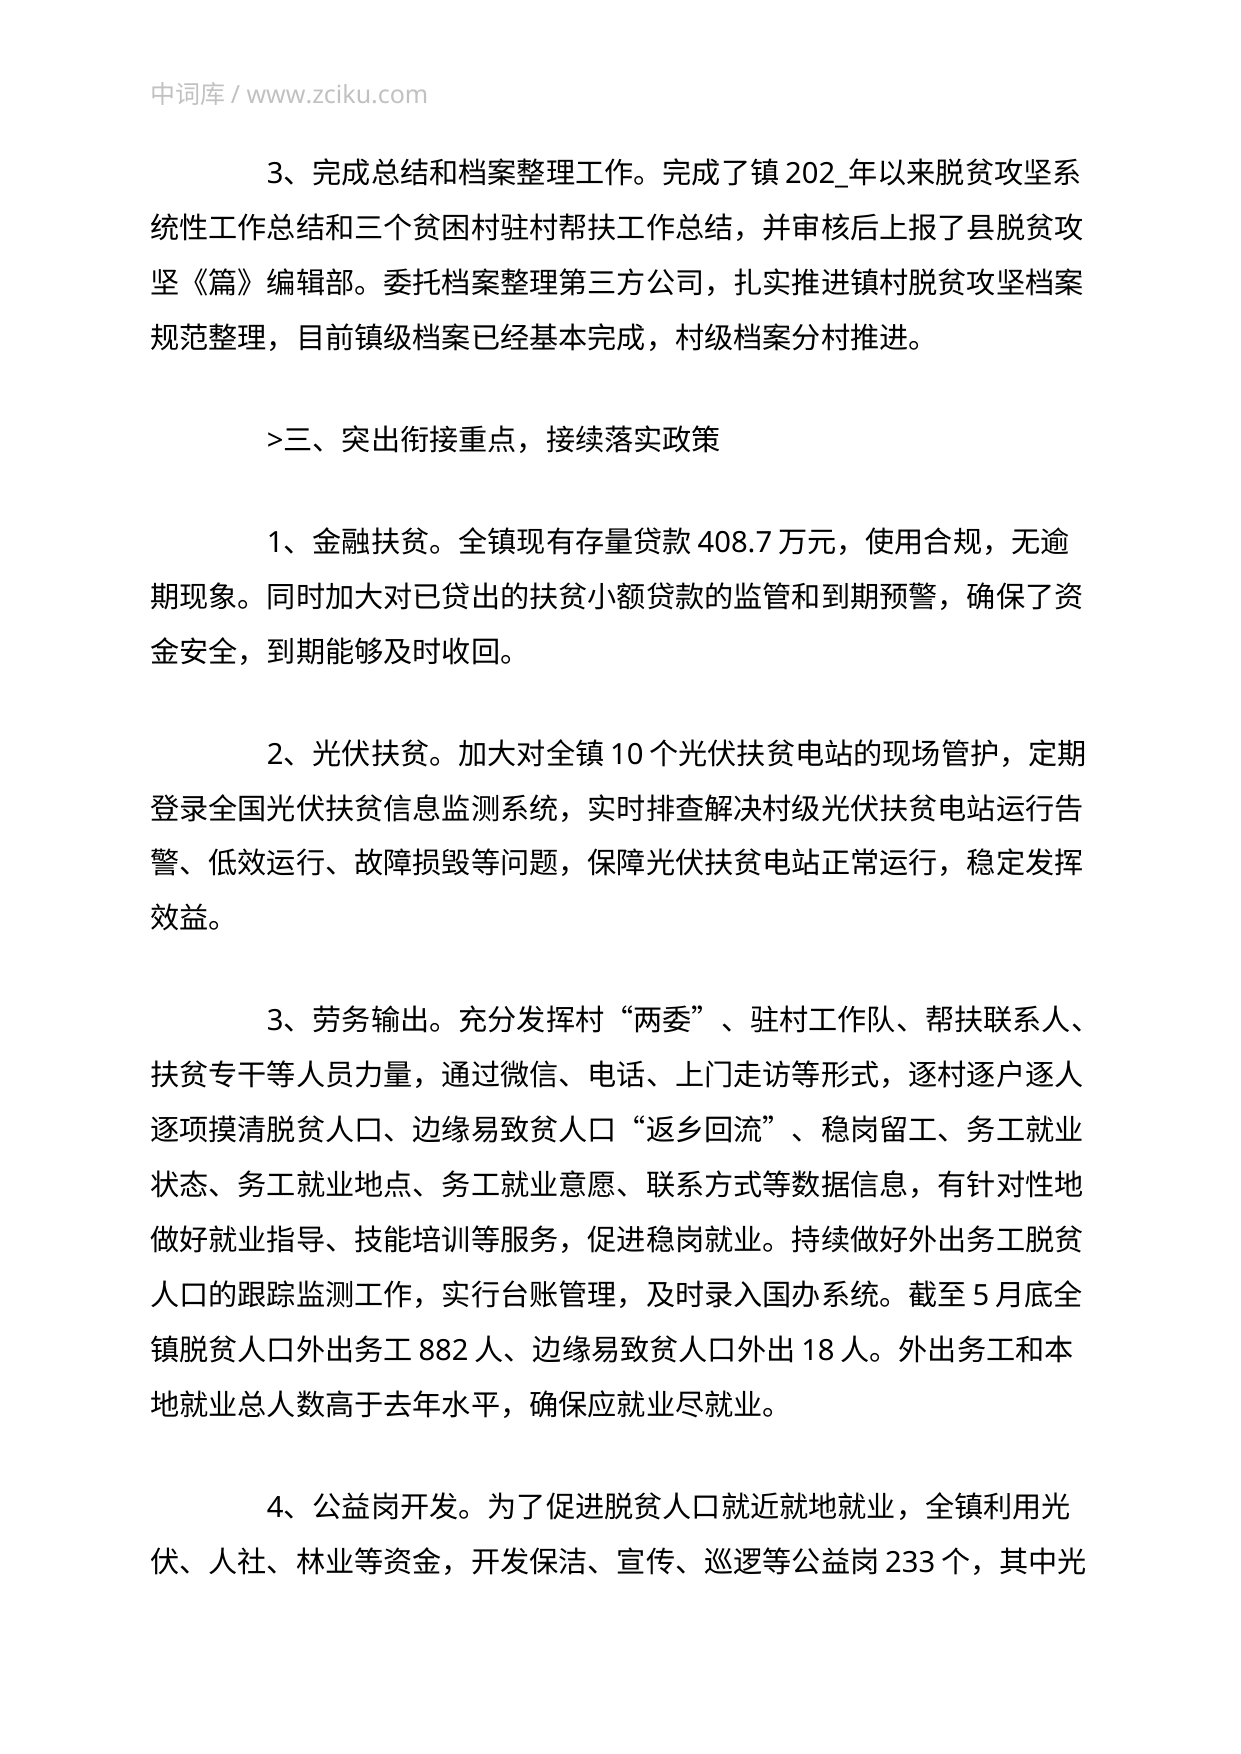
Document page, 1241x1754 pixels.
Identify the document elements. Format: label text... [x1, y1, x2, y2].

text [150, 1483, 1090, 1581]
text 3、劳务输出。充分发挥村“两委”、驻村工作队、帮扶联系人、扶贫专干等人员力量，通过微信、电话、上门走访等形式，逐村逐户逐人逐项摸清脱贫人口、边缘易致贫人口“返乡回流”、稳岗留工、务工就业状态、务工就业地点、务工就业意愿、联系方式等数据信息，有针对性地做好就业指导、技能培训等服务，促进稳岗就业。持续做好外出务工脱贫人口的跟踪监测工作，实行台账管理，及时录入国办系统。截至5月底全镇脱贫人口外出务工882人、边缘易致贫人口外出18人。外出务工和本地就业总人数高于去年水平，确保应就业尽就业。 [150, 997, 1090, 1424]
text 1、金融扶贫。全镇现有存量贷款408.7万元，使用合规，无逾期现象。同时加大对已贷出的扶贫小额贷款的监管和到期预警，确保了资金安全，到期能够及时收回。 [150, 518, 1090, 671]
text >三、突出衔接重点，接续落实政策 [150, 417, 1090, 459]
text 3、完成总结和档案整理工作。完成了镇202_年以来脱贫攻坚系统性工作总结和三个贫困村驻村帮扶工作总结，并审核后上报了县脱贫攻坚《篇》编辑部。委托档案整理第三方公司，扎实推进镇村脱贫攻坚档案规范整理，目前镇级档案已经基本完成，村级档案分村推进。 [150, 150, 1090, 357]
text 2、光伏扶贫。加大对全镇10个光伏扶贫电站的现场管护，定期登录全国光伏扶贫信息监测系统，实时排查解决村级光伏扶贫电站运行告警、低效运行、故障损毁等问题，保障光伏扶贫电站正常运行，稳定发挥效益。 [150, 730, 1090, 937]
